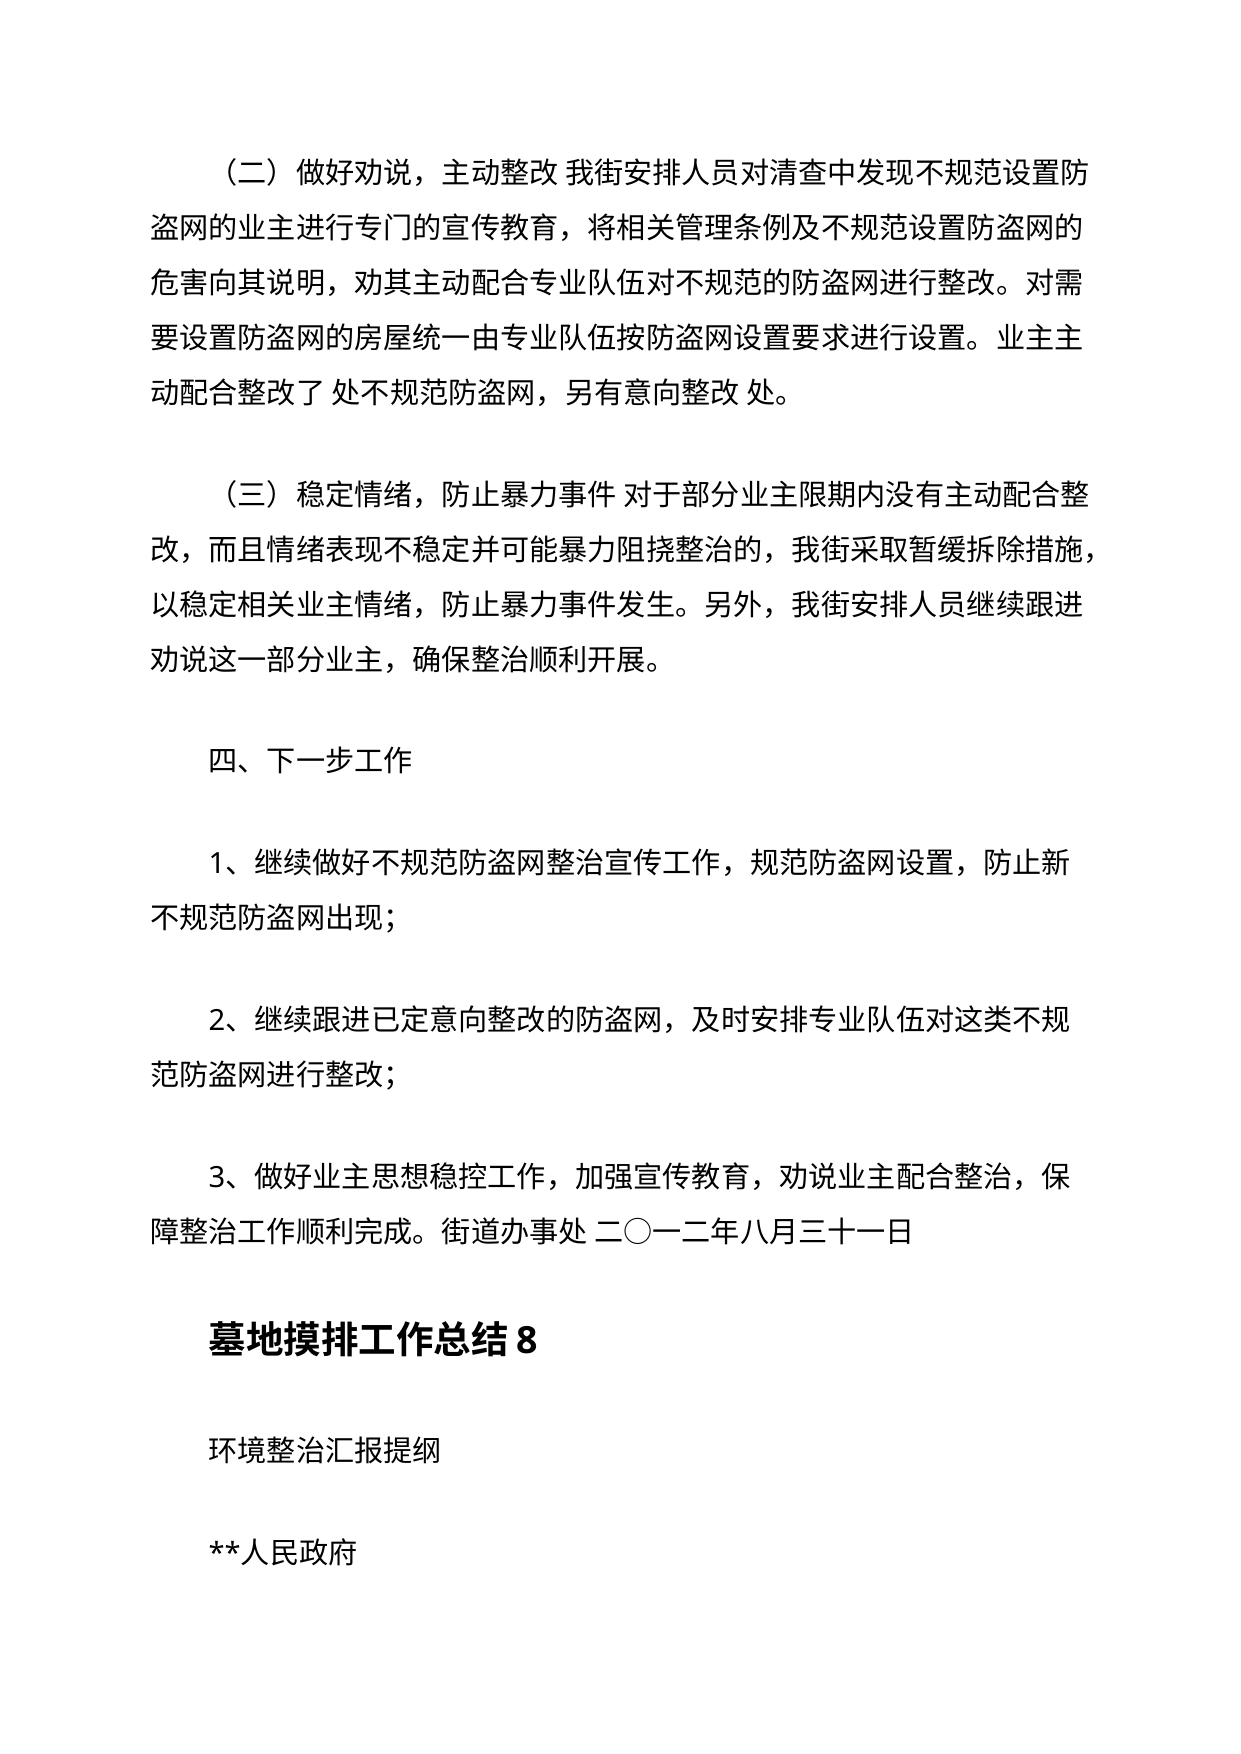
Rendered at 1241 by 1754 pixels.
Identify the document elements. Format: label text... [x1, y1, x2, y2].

text 1、继续做好不规范防盗网整治宣传工作，规范防盗网设置，防止新不规范防盗网出现； [150, 839, 1090, 937]
text 环境整治汇报提纲 [150, 1427, 1090, 1470]
text 3、做好业主思想稳控工作，加强宣传教育，劝说业主配合整治，保障整治工作顺利完成。街道办事处 二○一二年八月三十一日 [150, 1153, 1090, 1250]
text （三）稳定情绪，防止暴力事件 对于部分业主限期内没有主动配合整改，而且情绪表现不稳定并可能暴力阻挠整治的，我街采取暂缓拆除措施，以稳定相关业主情绪，防止暴力事件发生。另外，我街安排人员继续跟进劝说这一部分业主，确保整治顺利开展。 [150, 471, 1090, 678]
text 四、下一步工作 [150, 738, 1090, 780]
text 2、继续跟进已定意向整改的防盗网，及时安排专业队伍对这类不规范防盗网进行整改； [150, 996, 1090, 1094]
text **人民政府 [150, 1529, 1090, 1572]
text 墓地摸排工作总结8 [150, 1310, 1090, 1364]
text （二）做好劝说，主动整改 我街安排人员对清查中发现不规范设置防盗网的业主进行专门的宣传教育，将相关管理条例及不规范设置防盗网的危害向其说明，劝其主动配合专业队伍对不规范的防盗网进行整改。对需要设置防盗网的房屋统一由专业队伍按防盗网设置要求进行设置。业主主动配合整改了 处不规范防盗网，另有意向整改 处。 [150, 150, 1090, 412]
